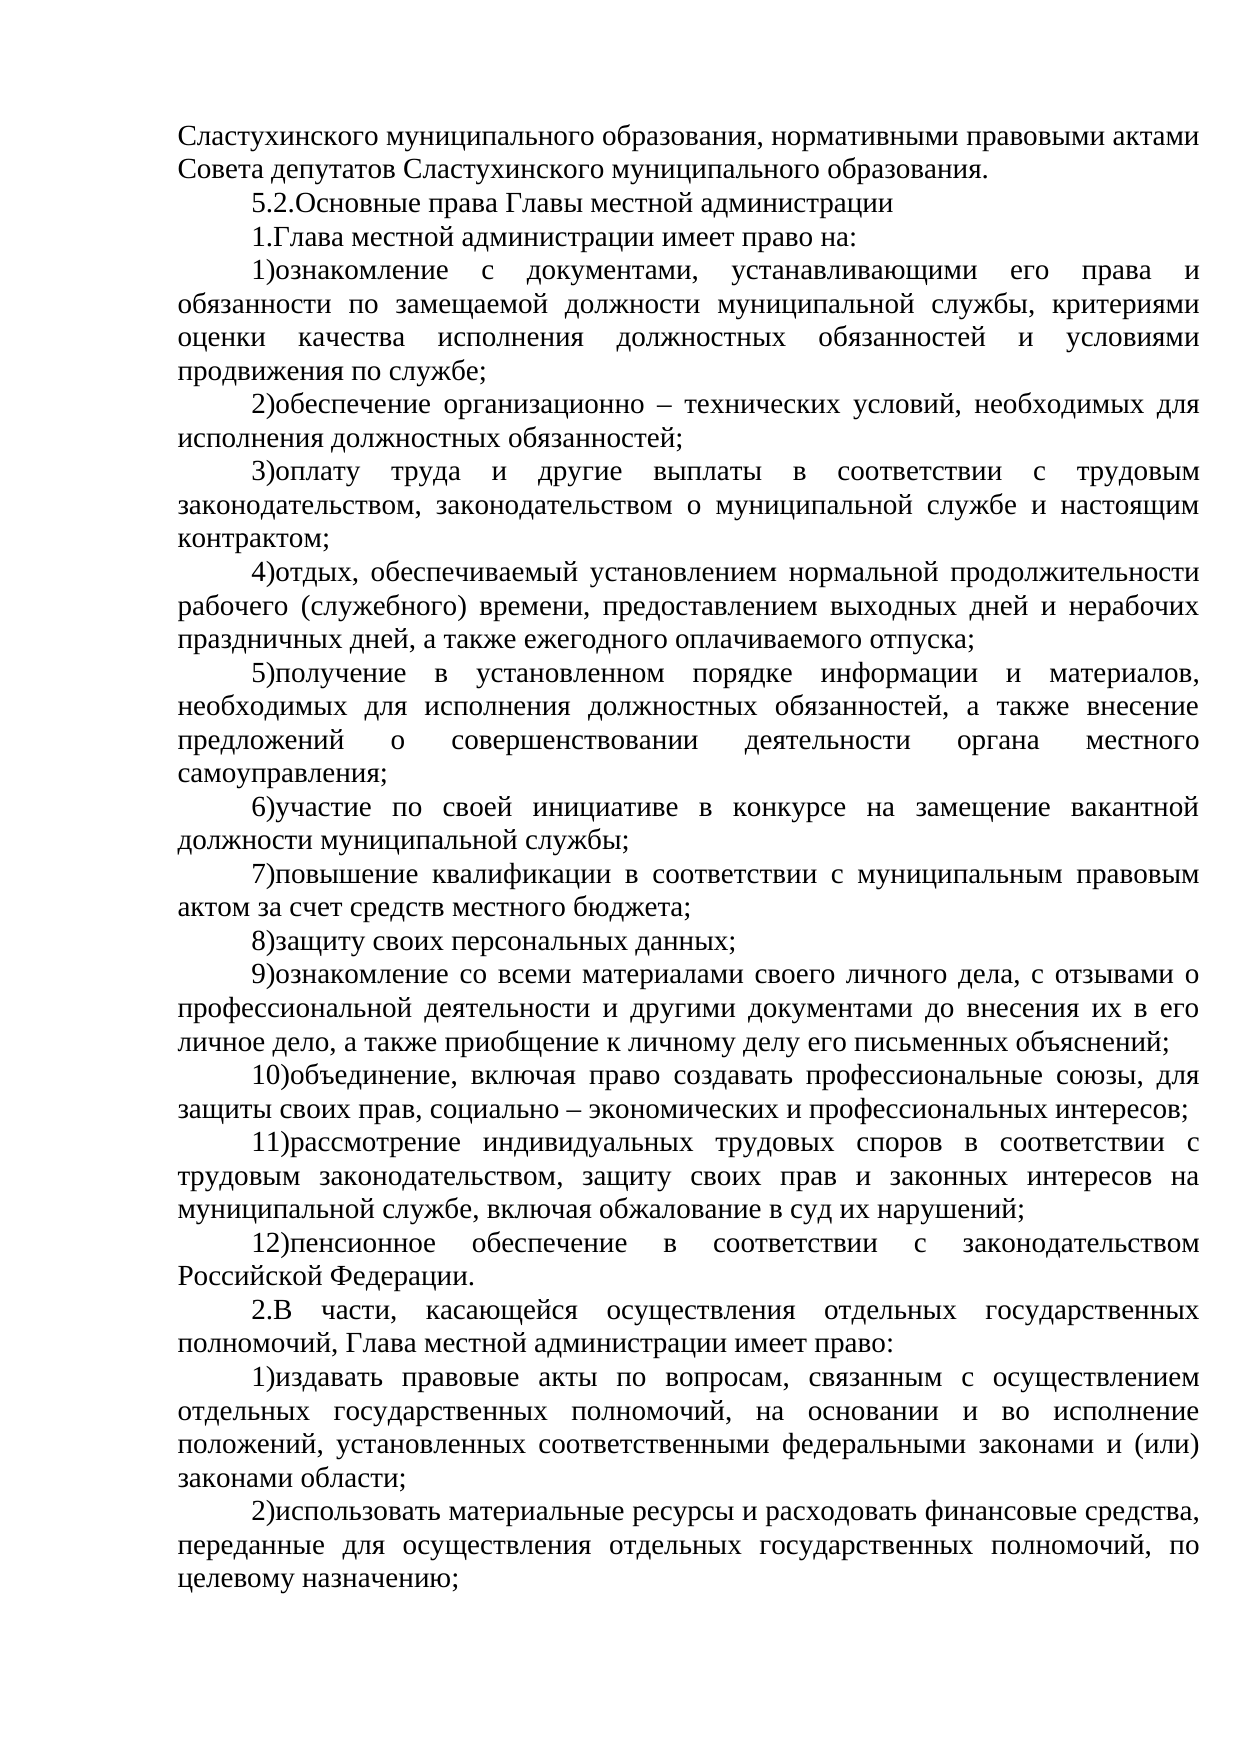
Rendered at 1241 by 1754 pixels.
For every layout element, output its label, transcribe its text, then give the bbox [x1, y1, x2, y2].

text 4)отдых, обеспечиваемый установлением нормальной продолжительности рабочего (служебного) времени, предоставлением выходных дней и нерабочих праздничных дней, а также ежегодного оплачиваемого отпуска; [177, 554, 1200, 655]
text 11)рассмотрение индивидуальных трудовых споров в соответствии с трудовым законодательством, защиту своих прав и законных интересов на муниципальной службе, включая обжалование в суд их нарушений; [177, 1124, 1200, 1225]
text 2)использовать материальные ресурсы и расходовать финансовые средства, переданные для осуществления отдельных государственных полномочий, по целевому назначению; [177, 1493, 1200, 1594]
text 2)обеспечение организационно – технических условий, необходимых для исполнения должностных обязанностей; [177, 386, 1200, 453]
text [177, 118, 1200, 185]
text 1.Глава местной администрации имеет право на: [177, 219, 1200, 252]
text 7)повышение квалификации в соответствии с муниципальным правовым актом за счет средств местного бюджета; [177, 856, 1200, 923]
text 1)издавать правовые акты по вопросам, связанным с осуществлением отдельных государственных полномочий, на основании и во исполнение положений, установленных соответственными федеральными законами и (или) законами области; [177, 1359, 1200, 1493]
text 2.В части, касающейся осуществления отдельных государственных полномочий, Глава местной администрации имеет право: [177, 1292, 1200, 1359]
text 12)пенсионное обеспечение в соответствии с законодательством Российской Федерации. [177, 1225, 1200, 1292]
text 10)объединение, включая право создавать профессиональные союзы, для защиты своих прав, социально – экономических и профессиональных интересов; [177, 1057, 1200, 1124]
text 6)участие по своей инициативе в конкурсе на замещение вакантной должности муниципальной службы; [177, 789, 1200, 856]
text 9)ознакомление со всеми материалами своего личного дела, с отзывами о профессиональной деятельности и другими документами до внесения их в его личное дело, а также приобщение к личному делу его письменных объяснений; [177, 957, 1200, 1057]
text 5.2.Основные права Главы местной администрации [177, 185, 1200, 219]
text 8)защиту своих персональных данных; [177, 923, 1200, 957]
text 3)оплату труда и другие выплаты в соответствии с трудовым законодательством, законодательством о муниципальной службе и настоящим контрактом; [177, 453, 1200, 554]
text 1)ознакомление с документами, устанавливающими его права и обязанности по замещаемой должности муниципальной службы, критериями оценки качества исполнения должностных обязанностей и условиями продвижения по службе; [177, 252, 1200, 386]
text 5)получение в установленном порядке информации и материалов, необходимых для исполнения должностных обязанностей, а также внесение предложений о совершенствовании деятельности органа местного самоуправления; [177, 655, 1200, 789]
